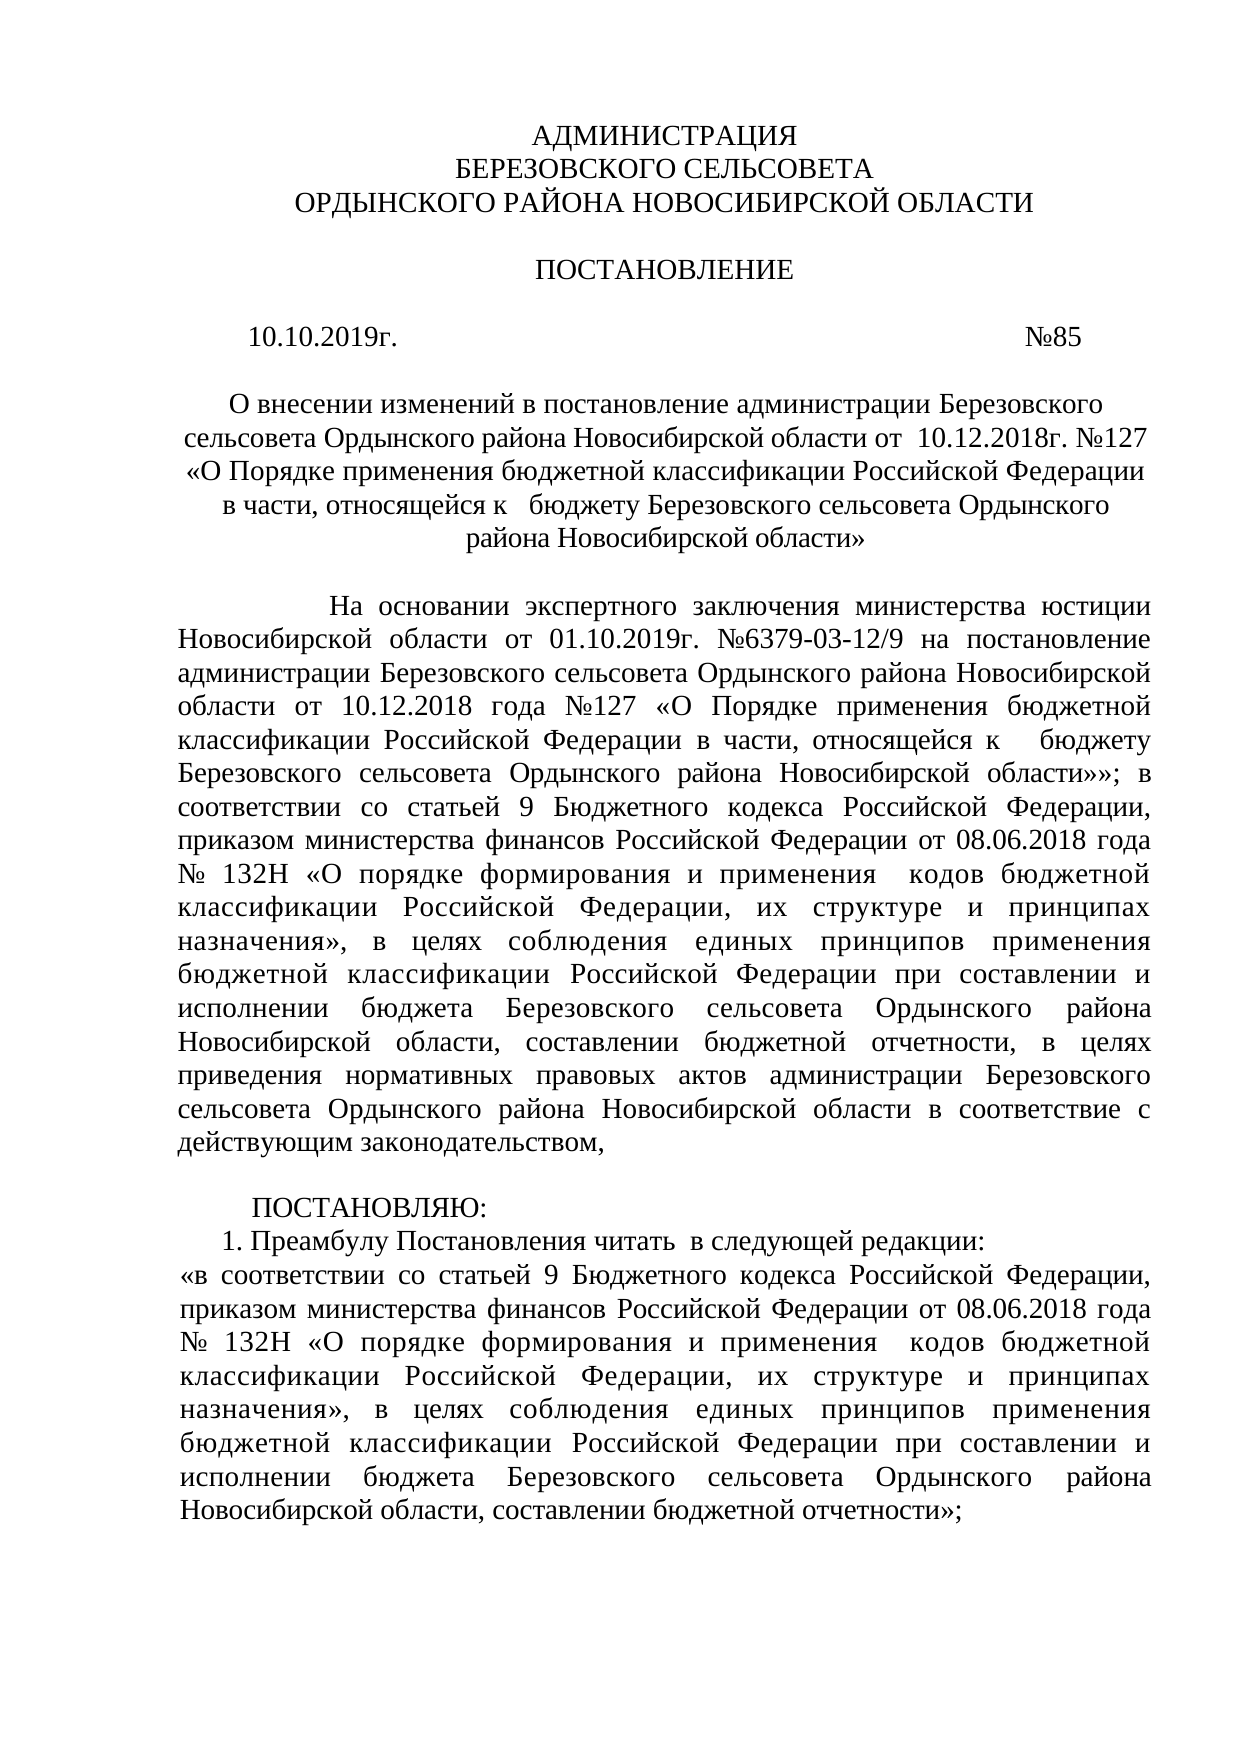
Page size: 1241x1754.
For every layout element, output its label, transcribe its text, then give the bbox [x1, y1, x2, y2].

text АДМИНИСТРАЦИЯ [177, 118, 1152, 152]
text ПОСТАНОВЛЯЮ: [251, 1191, 1152, 1224]
text в части, относящейся к бюджету Березовского сельсовета Ордынского района Новосибирской области» [179, 487, 1152, 554]
text «в соответствии со статьей 9 Бюджетного кодекса Российской Федерации, приказом министерства финансов Российской Федерации от 08.06.2018 года № 132Н «О порядке формирования и применения кодов бюджетной классификации Российской Федерации, их структуре и принципах назначения», в целях соблюдения единых принципов применения бюджетной классификации Российской Федерации при составлении и исполнении бюджета Березовского сельсовета Ордынского района Новосибирской области, составлении бюджетной отчетности»; [179, 1257, 1152, 1526]
text ПОСТАНОВЛЕНИЕ [177, 252, 1152, 286]
text О внесении изменений в постановление администрации Березовского сельсовета Ордынского района Новосибирской области от 10.12.2018г. №127 «О Порядке применения бюджетной классификации Российской Федерации [179, 386, 1152, 487]
text 10.10.2019г. №85 [177, 319, 1152, 353]
text 1. Преамбулу Постановления читать в следующей редакции: [177, 1224, 1152, 1257]
text ОРДЫНСКОГО РАЙОНА НОВОСИБИРСКОЙ ОБЛАСТИ [177, 185, 1152, 219]
text БЕРЕЗОВСКОГО СЕЛЬСОВЕТА [177, 152, 1152, 185]
text На основании экспертного заключения министерства юстиции Новосибирской области от 01.10.2019г. №6379-03-12/9 на постановление администрации Березовского сельсовета Ордынского района Новосибирской области от 10.12.2018 года №127 «О Порядке применения бюджетной классификации Российской Федерации в части, относящейся к бюджету Березовского сельсовета Ордынского района Новосибирской области»»; в соответствии со статьей 9 Бюджетного кодекса Российской Федерации, приказом министерства финансов Российской Федерации от 08.06.2018 года № 132Н «О порядке формирования и применения кодов бюджетной классификации Российской Федерации, их структуре и принципах назначения», в целях соблюдения единых принципов применения бюджетной классификации Российской Федерации при составлении и исполнении бюджета Березовского сельсовета Ордынского района Новосибирской области, составлении бюджетной отчетности, в целях приведения нормативных правовых актов администрации Березовского сельсовета Ордынского района Новосибирской области в соответствие с действующим законодательством, [177, 588, 1152, 1158]
